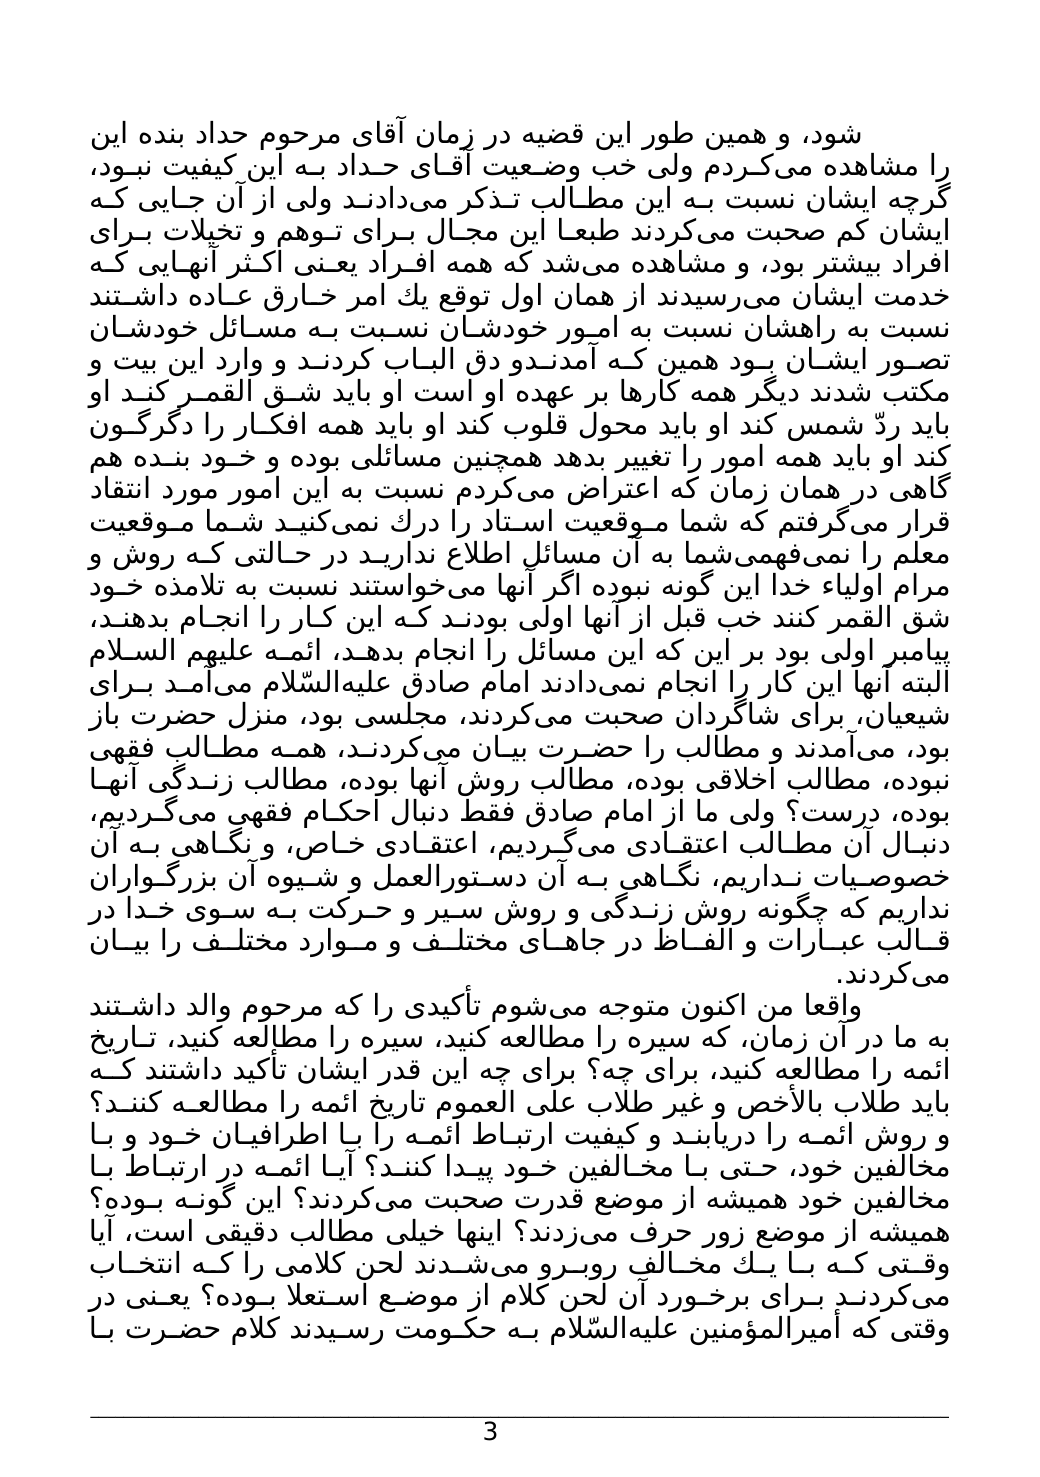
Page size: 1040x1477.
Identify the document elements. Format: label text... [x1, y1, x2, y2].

text شود، و همین طور این قضیه در زمان آقای مرحوم حداد بنده این را مشاهده می‌كردم ولی خب وضعیت آقای حداد به این كیفیت نبود، گرچه ایشان نسبت به این مطالب تذكر می‌دادند ولی از آن جایی كه ایشان كم صحبت می‌كردند طبعا این مجال برای توهم و تخیلات برای افراد بیشتر بود، و مشاهده می‌شد كه همه افراد یعنی اكثر آنهایی كه خدمت ایشان می‌رسیدند از همان اول توقع یك امر خارق عاده داشتند نسبت به راهشان نسبت به امور خودشان نسبت به مسائل خودشان تصور ایشان بود همین كه آمدندو دق الباب كردند و وارد این بیت و مكتب شدند دیگر همه كارها بر عهده او است او باید شق القمر كند او باید ردّ شمس كند او باید محول قلوب كند او باید همه افكار را دگرگون كند او باید همه امور را تغییر بدهد همچنین مسائلی بوده و خود بنده هم گاهی در همان زمان كه اعتراض می‌كردم نسبت به این امور مورد انتقاد قرار می‌گرفتم كه شما موقعیت استاد را درك نمی‌كنید شما موقعیت معلم را نمی‌فهمی‌شما به آن مسائل اطلاع ندارید در حالتی كه روش و مرام اولیاء خدا این گونه نبوده اگر آنها می‌خواستند نسبت به تلامذه خود شق القمر كنند خب قبل از آنها اولی بودند كه این كار را انجام بدهند، پیامبر اولی بود بر این كه این مسائل را انجام بدهد، ائمه علیهم السلام البته آنها این كار را انجام نمی‌دادند امام صادق علیه‌السّلام می‌آمد برای شیعیان، برای شاگردان صحبت می‌كردند، مجلسی بود، منزل حضرت باز بود، می‌آمدند و مطالب را حضرت بیان می‌كردند، همه مطالب فقهی نبوده، مطالب اخلاقی بوده، مطالب روش آنها بوده، مطالب زندگی آنها بوده، درست؟ ولی ما از امام صادق فقط دنبال احكام فقهی می‌گردیم، دنبال آن مطالب اعتقادی می‌گردیم، اعتقادی خاص، و نگاهی به آن خصوصیات نداریم، نگاهی به آن دستورالعمل و شیوه آن بزرگواران نداریم كه چگونه روش زندگی و روش سیر و حركت به سوی خدا در قالب عبارات و الفاظ در جاهای مختلف و موارد مختلف را بیان می‌كردند. [89, 118, 951, 990]
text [89, 990, 951, 1345]
